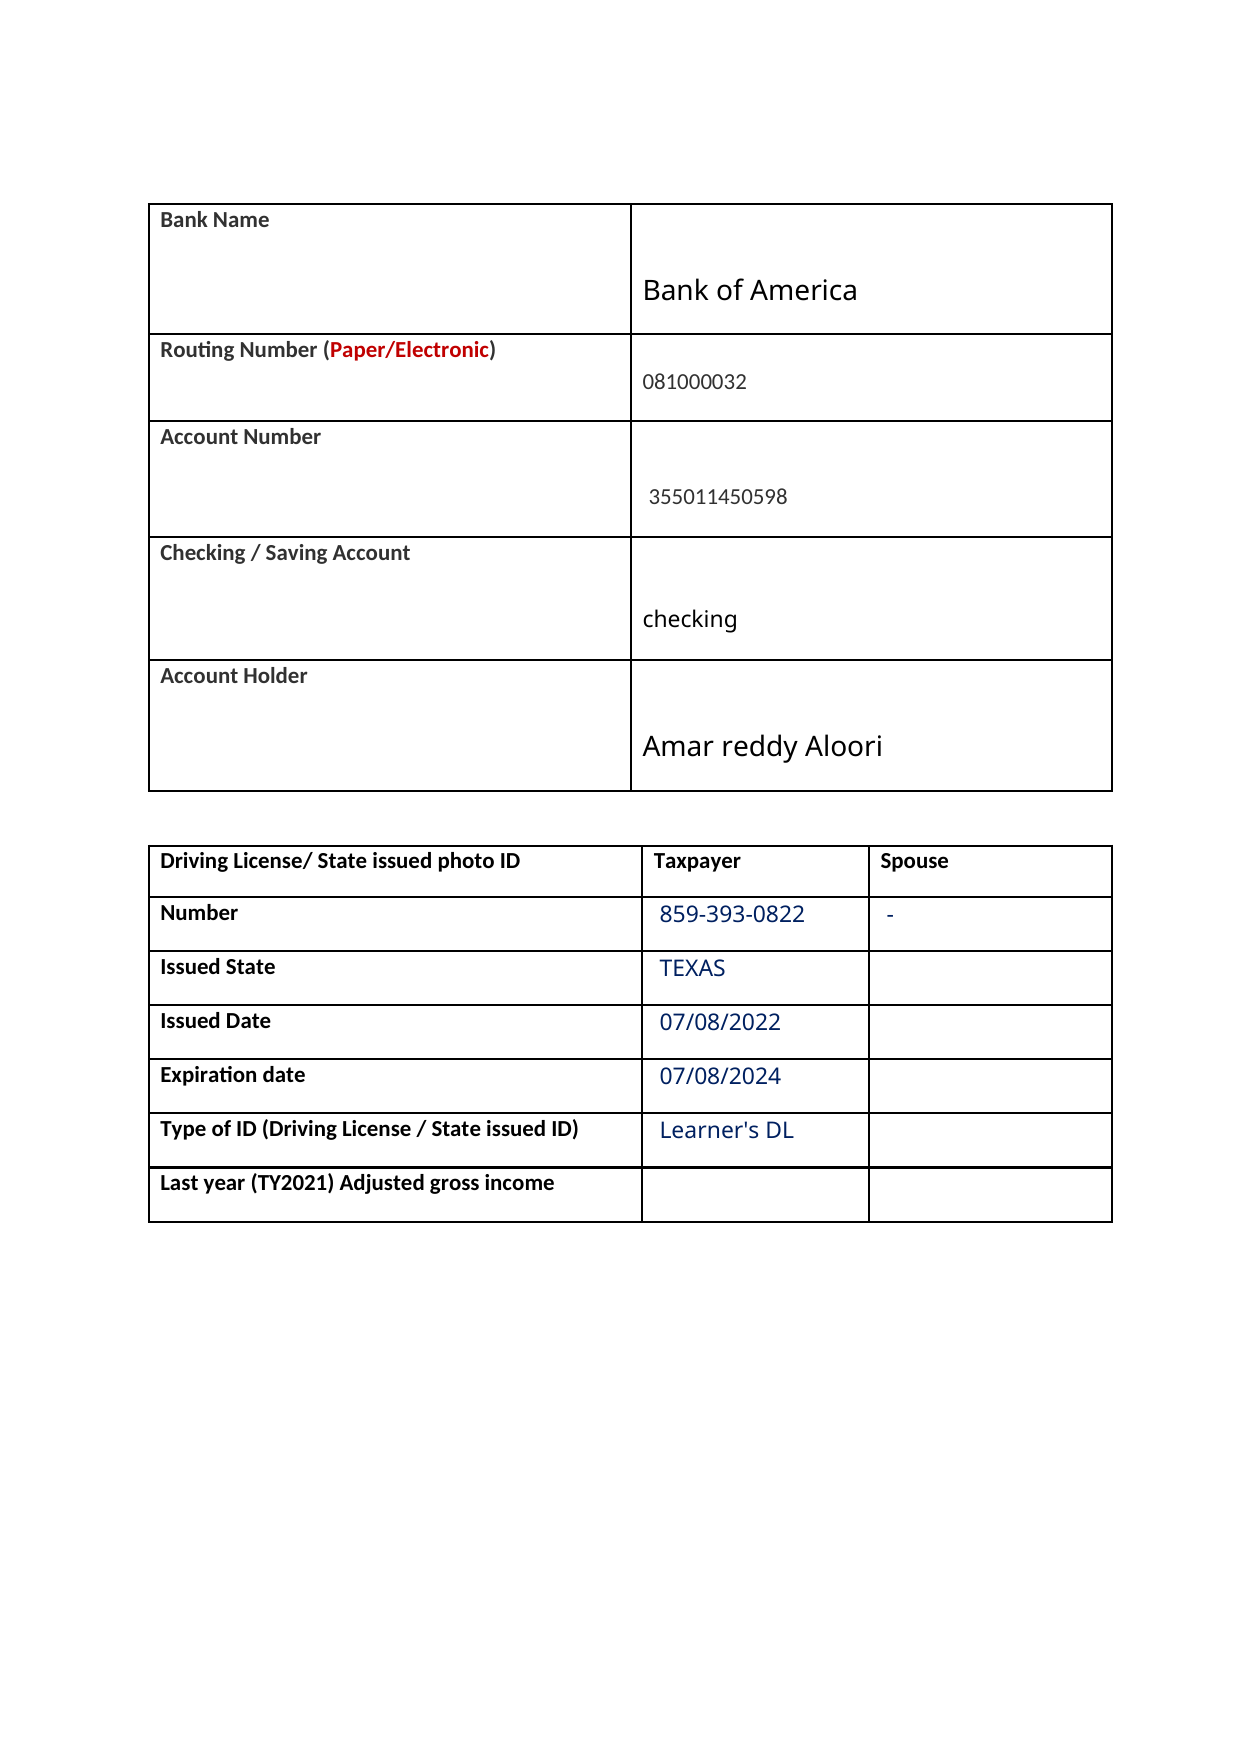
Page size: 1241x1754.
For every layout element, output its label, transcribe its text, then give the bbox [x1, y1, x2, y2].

table_cell Number [150, 898, 641, 950]
table_cell [870, 1169, 1111, 1221]
table_cell - [870, 898, 1111, 950]
table_cell [870, 952, 1111, 1004]
table_cell 859-393-0822 [643, 898, 868, 950]
table_cell TEXAS [643, 952, 868, 1004]
table_cell Account Number [150, 422, 630, 536]
table_cell Account Holder [150, 661, 630, 789]
table_header Driving License/ State issued photo ID [150, 847, 641, 896]
table_header Spouse [870, 847, 1111, 896]
table_cell Issued State [150, 952, 641, 1004]
table_cell Expiration date [150, 1060, 641, 1112]
table_cell 081000032 [632, 335, 1111, 420]
table_cell Learner's DL [643, 1114, 868, 1166]
table_cell Checking / Saving Account [150, 538, 630, 659]
table_header Bank Name [150, 205, 630, 333]
table_cell 355011450598 [632, 422, 1111, 536]
table_cell Routing Number (Paper/Electronic) [150, 335, 630, 420]
table_cell Amar reddy Aloori [632, 661, 1111, 789]
table_header Taxpayer [643, 847, 868, 896]
table_cell [870, 1114, 1111, 1166]
table_cell Last year (TY2021) Adjusted gross income [150, 1169, 641, 1221]
table_cell [870, 1006, 1111, 1058]
table_cell checking [632, 538, 1111, 659]
table_cell [870, 1060, 1111, 1112]
table_cell Type of ID (Driving License / State issued ID) [150, 1114, 641, 1166]
table_cell 07/08/2024 [643, 1060, 868, 1112]
table_cell 07/08/2022 [643, 1006, 868, 1058]
table_header Bank of America [632, 205, 1111, 333]
table_cell Issued Date [150, 1006, 641, 1058]
table_cell [643, 1169, 868, 1221]
